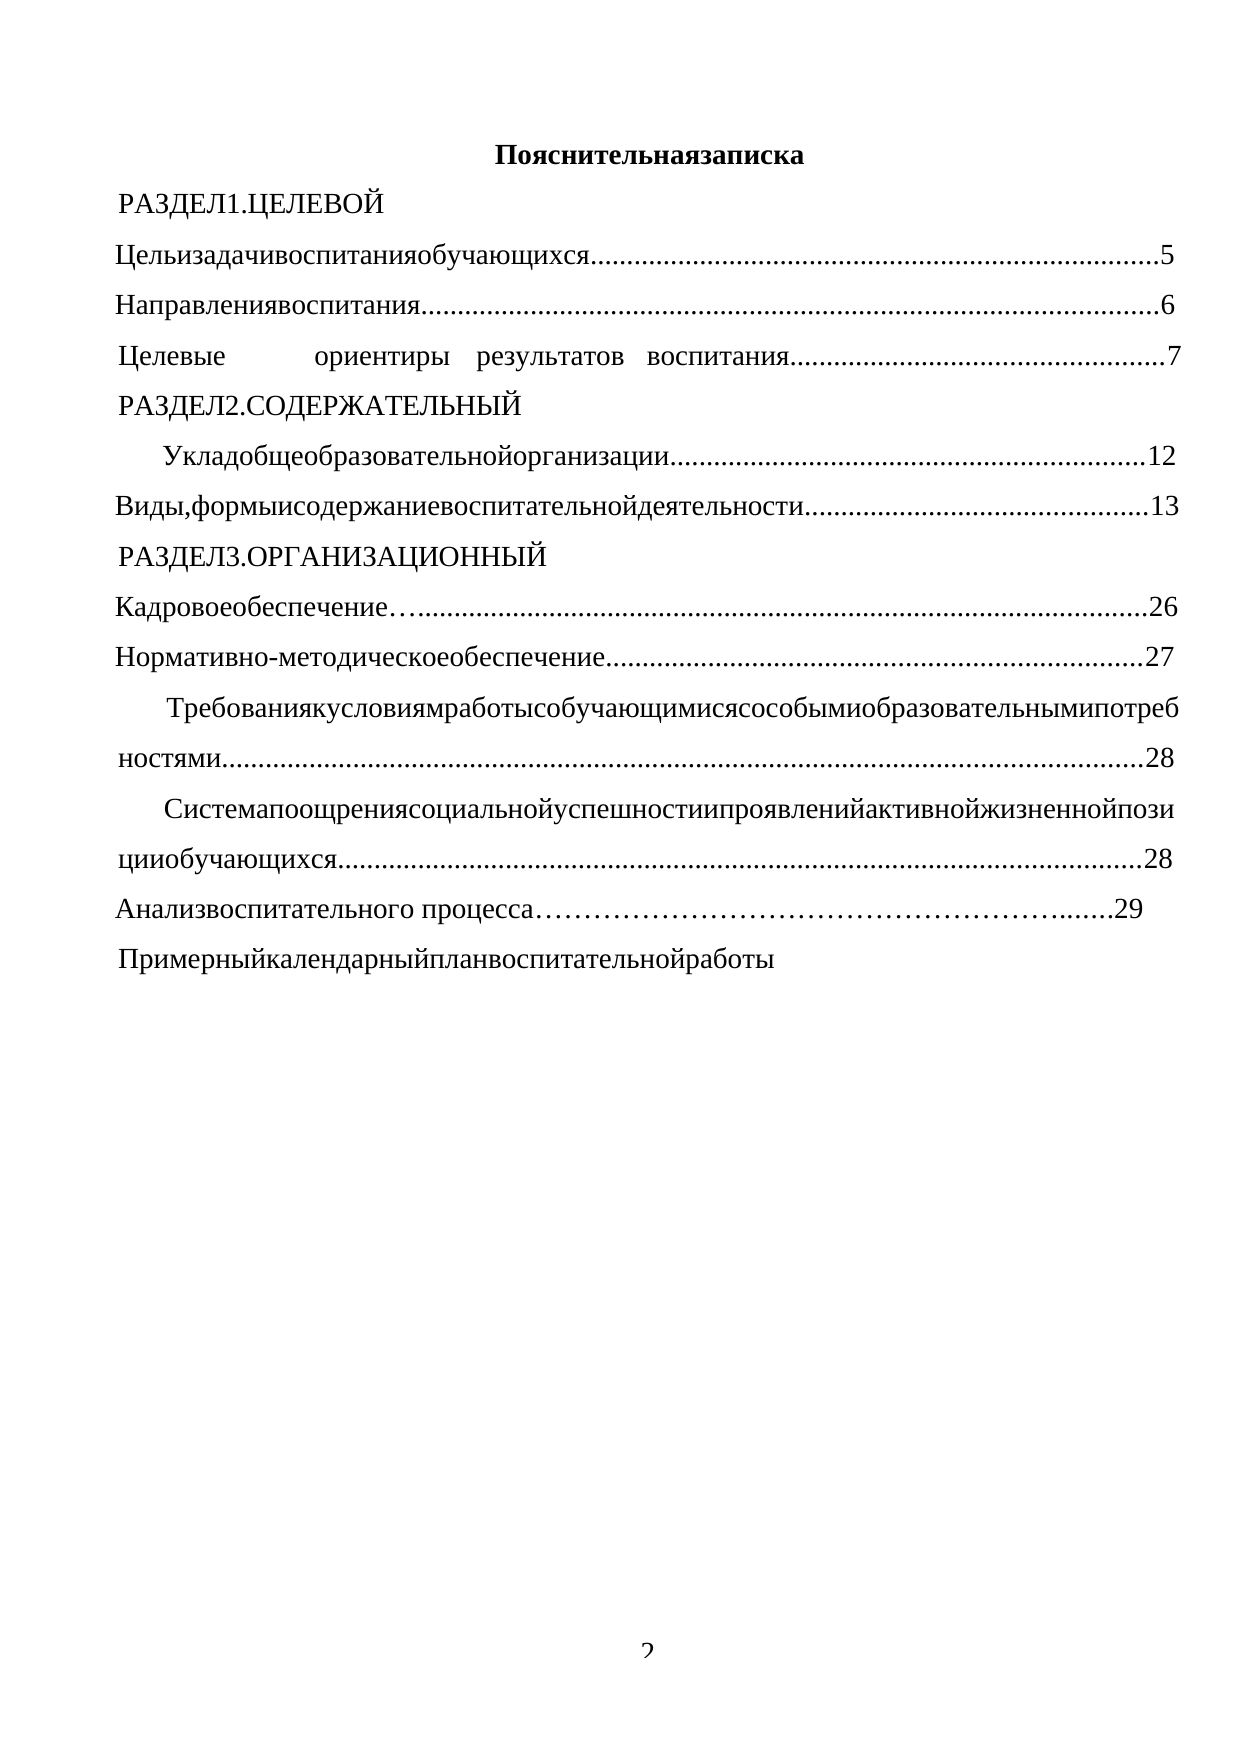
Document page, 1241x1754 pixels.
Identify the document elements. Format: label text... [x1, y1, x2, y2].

text Пояснительнаязаписка [257, 137, 1042, 170]
text Примерныйкалендарныйпланвоспитательнойработы [118, 941, 1194, 975]
text РАЗДЕЛ1.ЦЕЛЕВОЙ [118, 187, 1194, 220]
